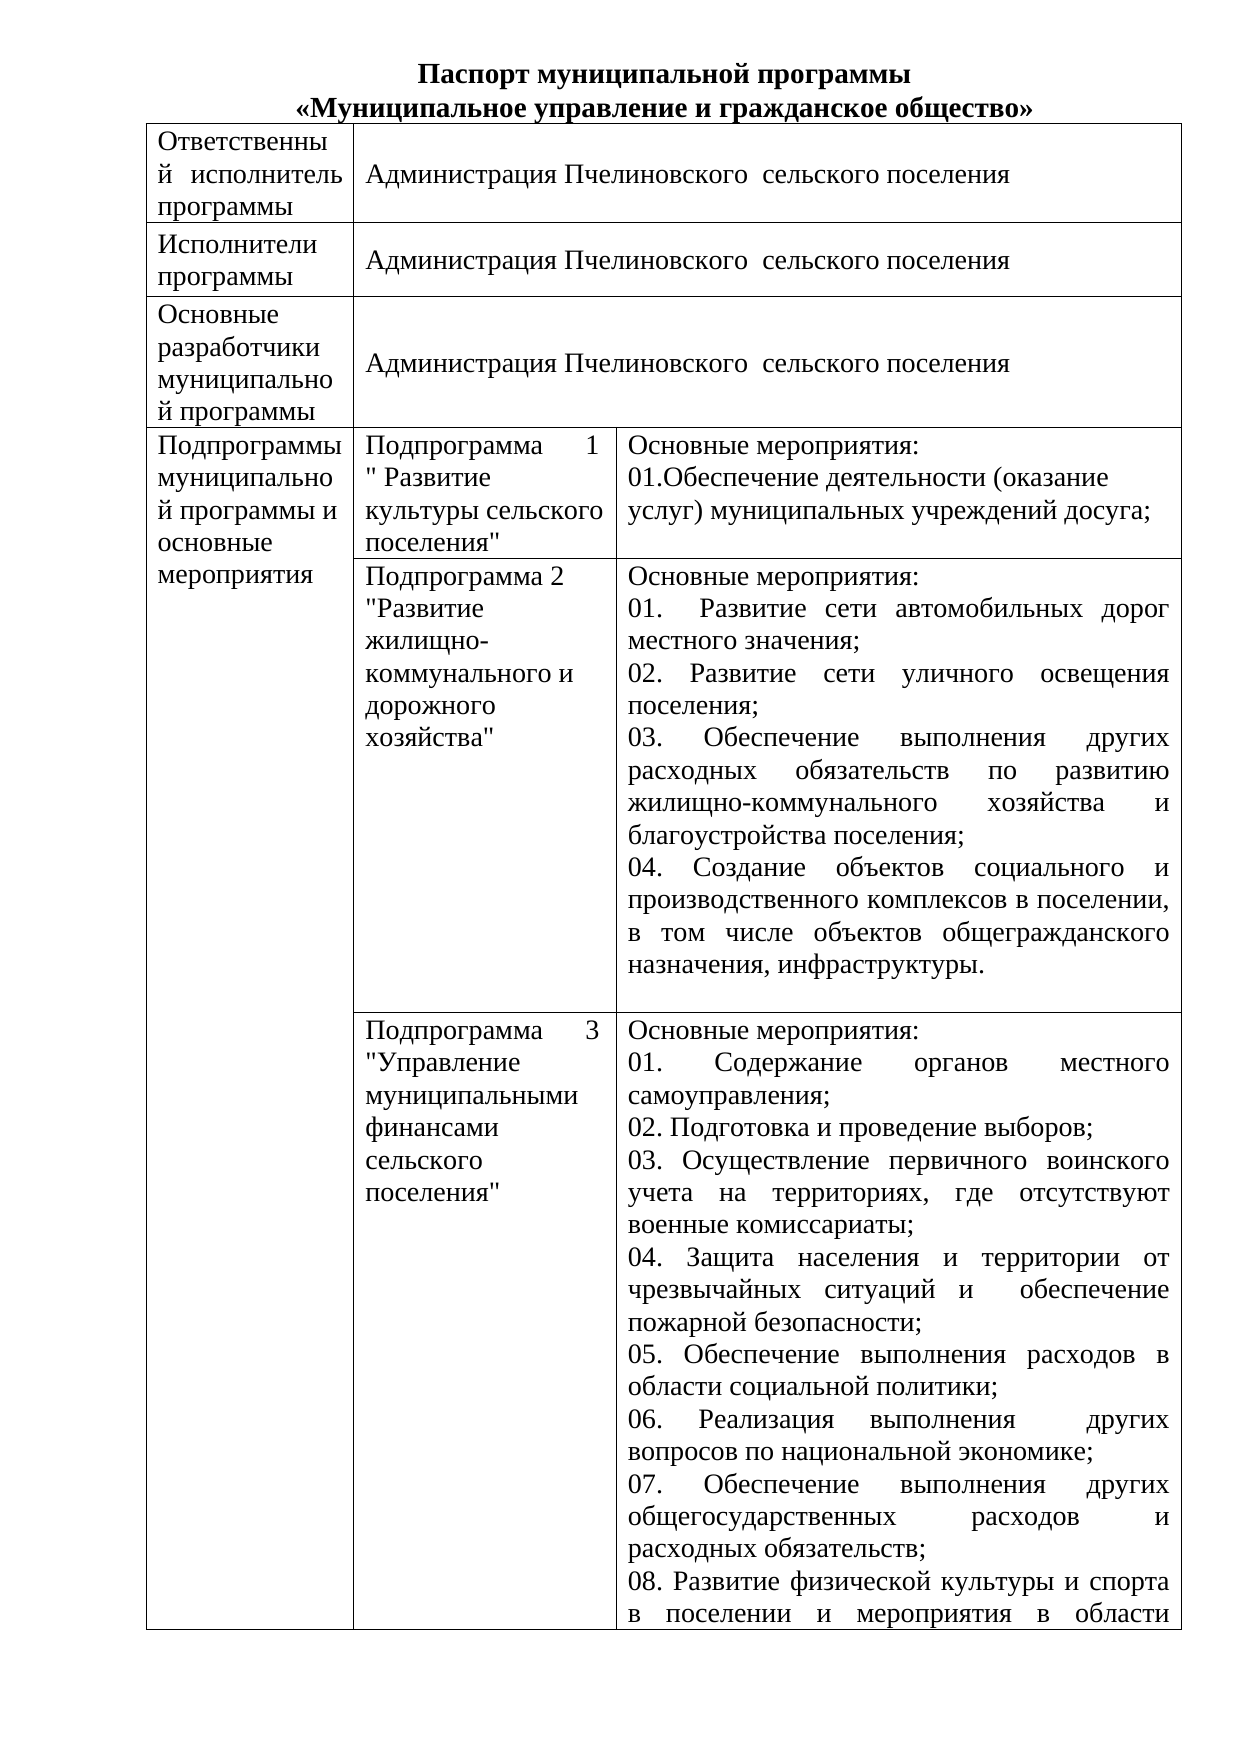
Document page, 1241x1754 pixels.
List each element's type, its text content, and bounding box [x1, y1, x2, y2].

table_cell Основные мероприятия: 01.Обеспечение деятельности (оказание услуг) муниципальных учреждений досуга; [617, 428, 1181, 557]
table_header Ответственный исполнитель программы [147, 124, 353, 222]
table_cell Подпрограмма 1 " Развитие культуры сельского поселения" [354, 428, 616, 557]
table_cell Администрация Пчелиновского сельского поселения [354, 223, 1181, 296]
table_cell Основные мероприятия: 01. Развитие сети автомобильных дорог местного значения; 02. Развитие сети уличного освещения поселения; 03. Обеспечение выполнения других расходных обязательств по развитию жилищно-коммунального хозяйства и благоустройства поселения; 04. Создание объектов социального и производственного комплексов в поселении, в том числе объектов общегражданского назначения, инфраструктуры. [617, 559, 1181, 1012]
table_cell Подпрограмма 2 "Развитие жилищно-коммунального и дорожного хозяйства" [354, 559, 616, 1012]
table_cell Администрация Пчелиновского сельского поселения [354, 297, 1181, 427]
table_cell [617, 1013, 1181, 1629]
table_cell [354, 1013, 616, 1629]
table_cell Основные разработчики муниципальной программы [147, 297, 353, 427]
table_header Администрация Пчелиновского сельского поселения [354, 124, 1181, 222]
table_cell Исполнители программы [147, 223, 353, 296]
text «Муниципальное управление и гражданское общество» [148, 90, 1181, 123]
text Паспорт муниципальной программы [148, 56, 1181, 90]
table_cell Подпрограммы муниципальной программы и основные мероприятия [147, 428, 353, 1629]
